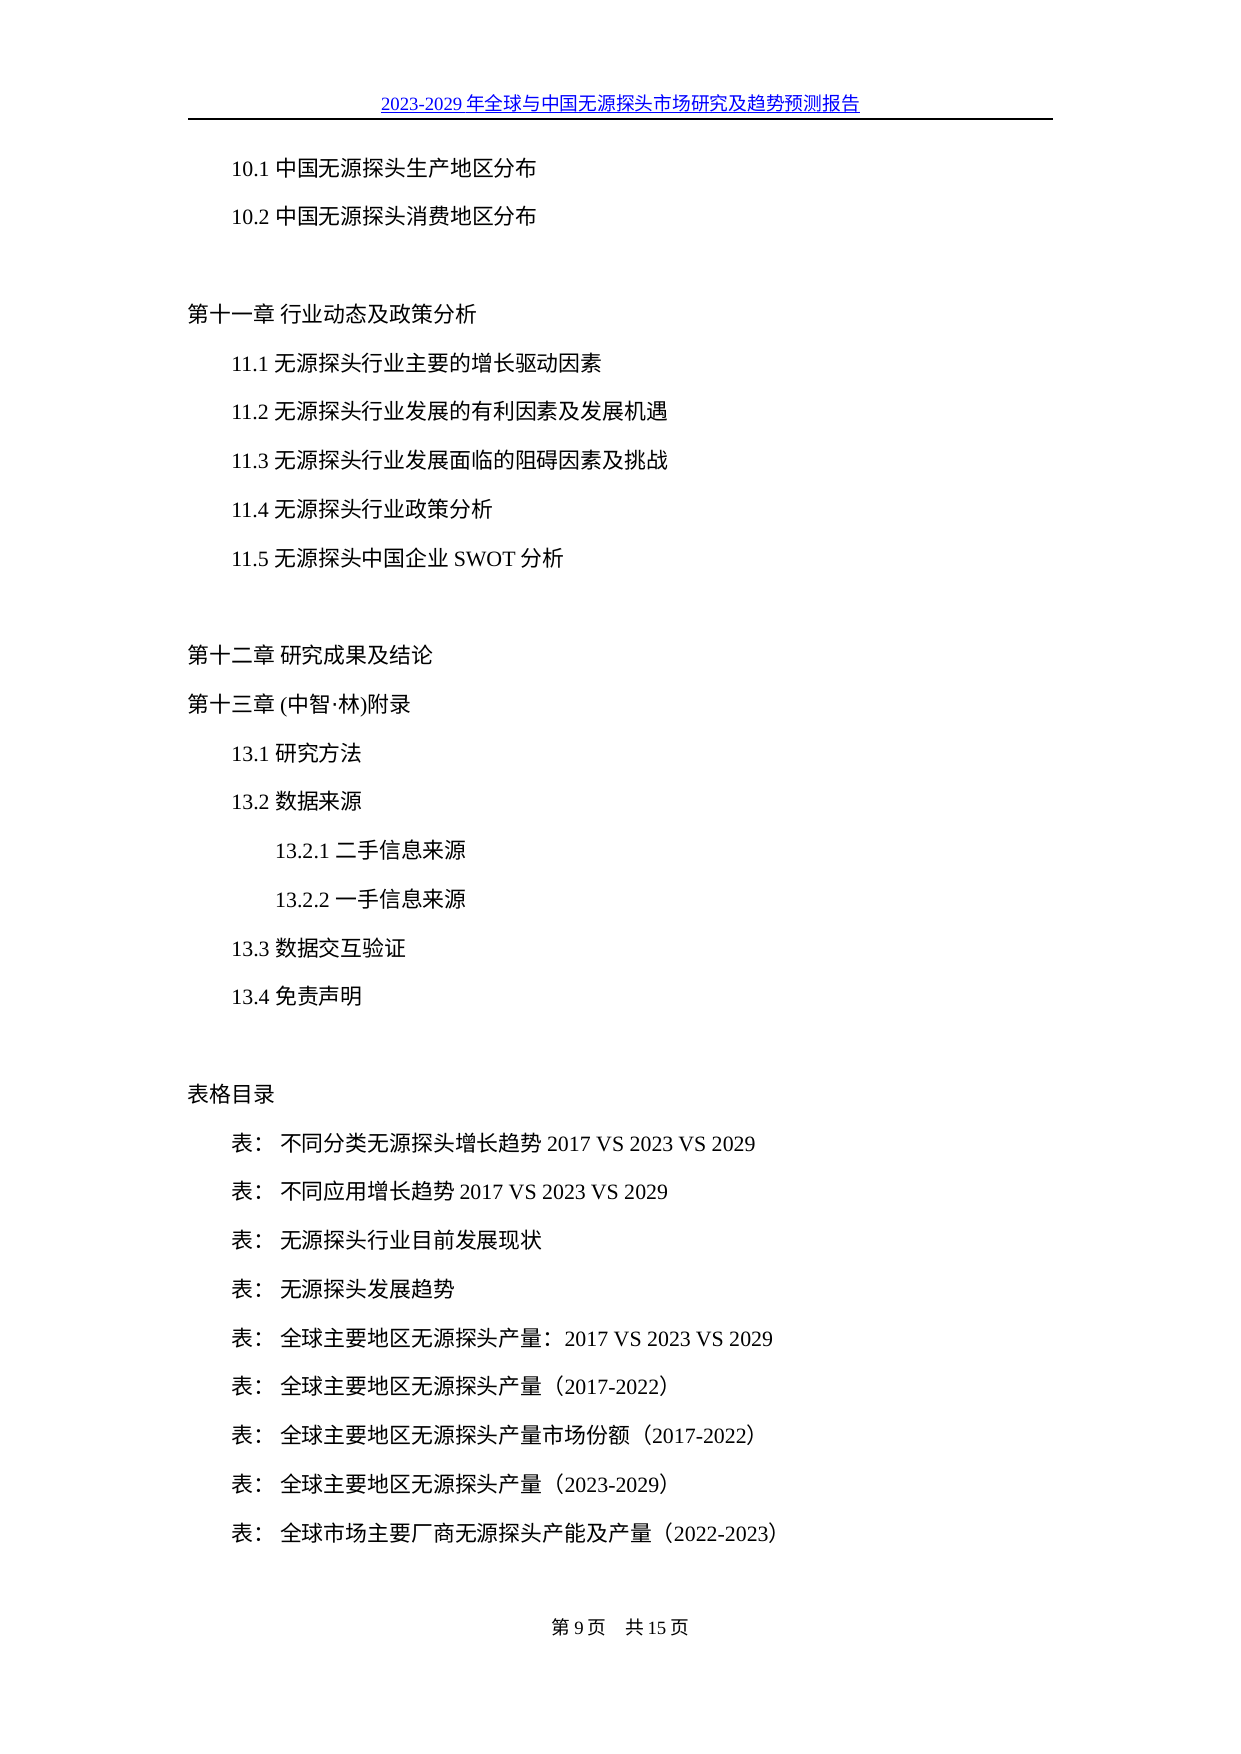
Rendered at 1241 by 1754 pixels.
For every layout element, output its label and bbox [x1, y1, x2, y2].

text [187, 150, 1053, 1548]
